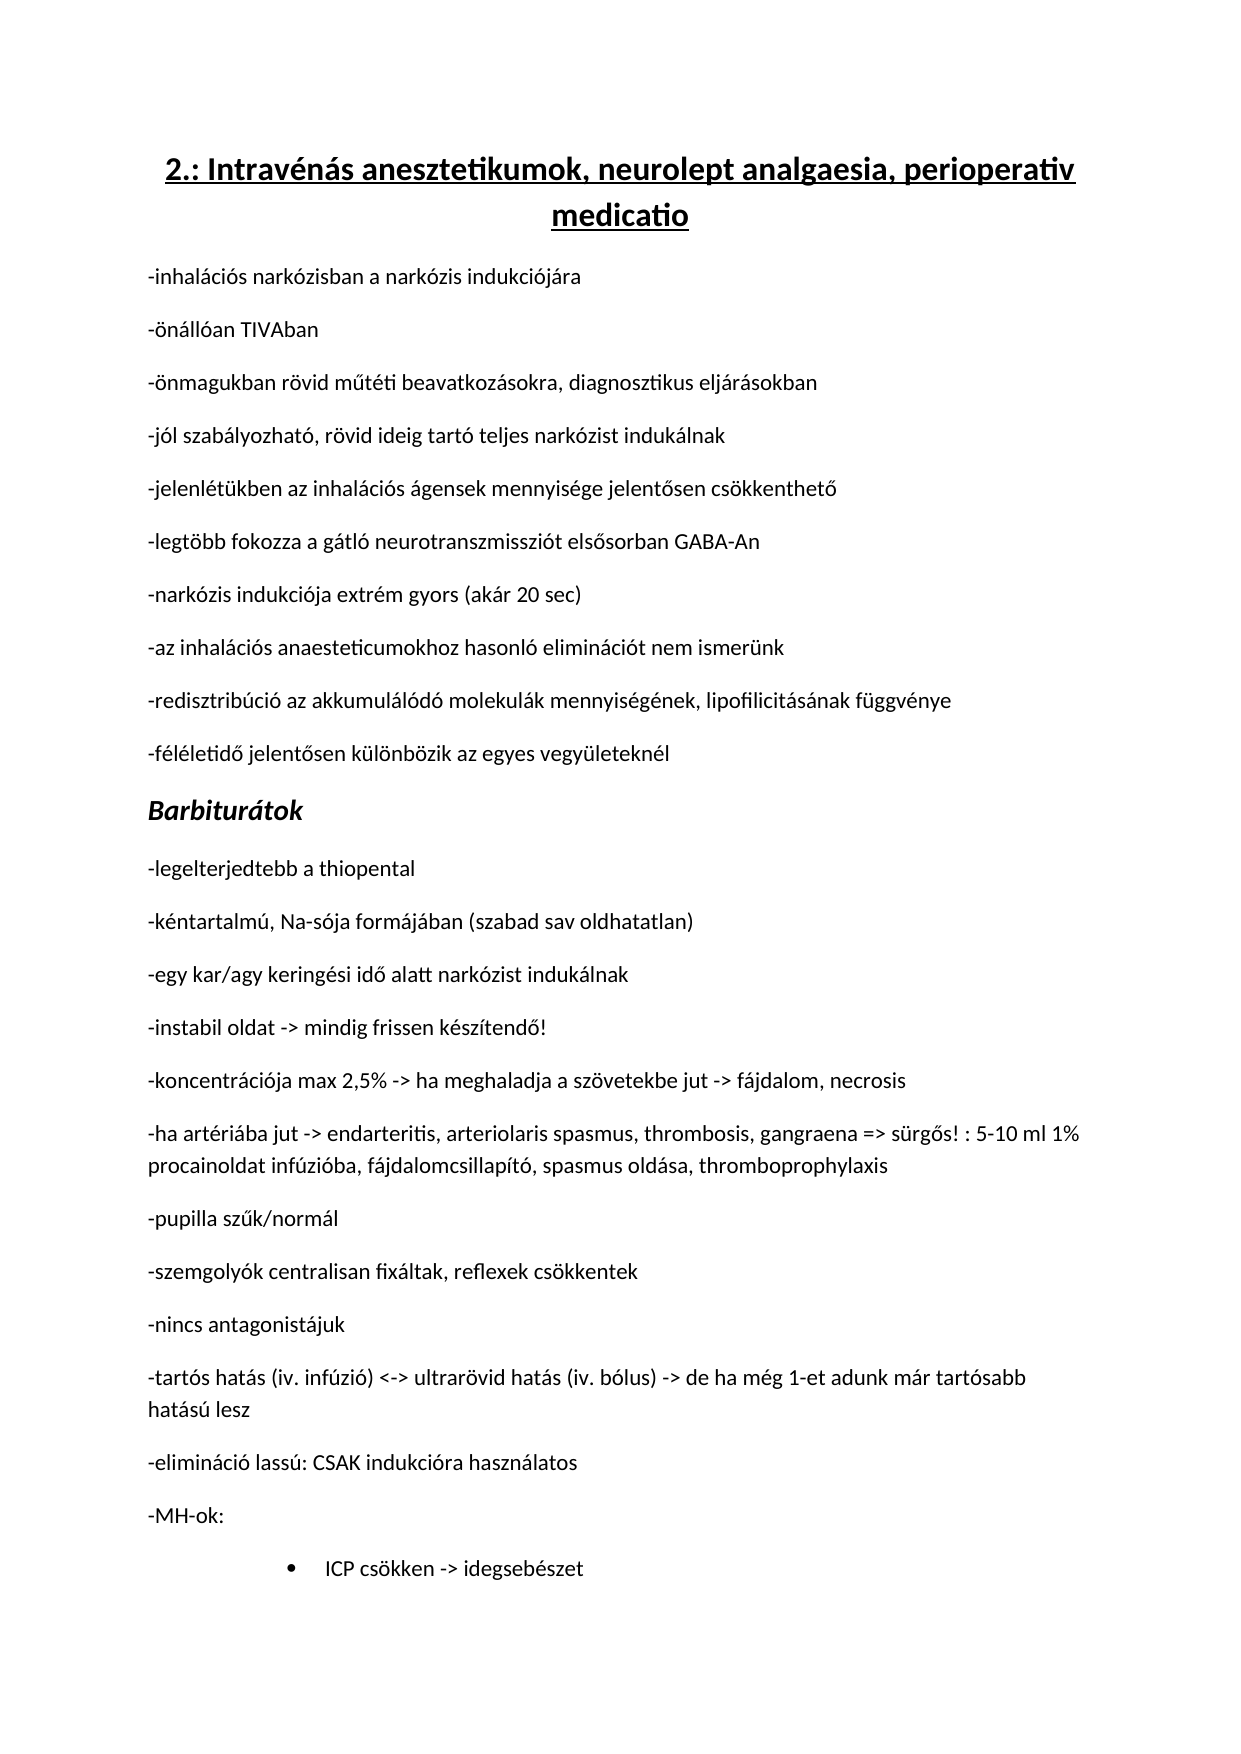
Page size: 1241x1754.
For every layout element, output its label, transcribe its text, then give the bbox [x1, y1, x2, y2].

text -egy kar/agy keringési idő alatt narkózist indukálnak [148, 960, 1093, 988]
text -önmagukban rövid műtéti beavatkozásokra, diagnosztikus eljárásokban [148, 368, 1093, 396]
text -nincs antagonistájuk [148, 1310, 1093, 1338]
text -tartós hatás (iv. infúzió) <-> ultrarövid hatás (iv. bólus) -> de ha még 1-et adunk már tartósabb hatású lesz [148, 1363, 1093, 1423]
text -pupilla szűk/normál [148, 1204, 1093, 1232]
text -instabil oldat -> mindig frissen készítendő! [148, 1013, 1093, 1041]
text -kéntartalmú, Na-sója formájában (szabad sav oldhatatlan) [148, 907, 1093, 935]
text -koncentrációja max 2,5% -> ha meghaladja a szövetekbe jut -> fájdalom, necrosis [148, 1066, 1093, 1094]
text -elimináció lassú: CSAK indukcióra használatos [148, 1448, 1093, 1477]
text -narkózis indukciója extrém gyors (akár 20 sec) [148, 580, 1093, 608]
text -szemgolyók centralisan fixáltak, reflexek csökkentek [148, 1257, 1093, 1285]
text -legelterjedtebb a thiopental [148, 854, 1093, 882]
text -MH-ok: [148, 1502, 1093, 1529]
text -redisztribúció az akkumulálódó molekulák mennyiségének, lipofilicitásának függvénye [148, 686, 1093, 714]
text -féléletidő jelentősen különbözik az egyes vegyületeknél [148, 739, 1093, 767]
text -legtöbb fokozza a gátló neurotranszmissziót elsősorban GABA-An [148, 527, 1093, 555]
text -inhalációs narkózisban a narkózis indukciójára [148, 262, 1093, 290]
text -ha artériába jut -> endarteritis, arteriolaris spasmus, thrombosis, gangraena => sürgős! : 5-10 ml 1% procainoldat infúzióba, fájdalomcsillapító, spasmus oldása, thromboprophylaxis [148, 1119, 1093, 1179]
text -önállóan TIVAban [148, 315, 1093, 343]
text -jelenlétükben az inhalációs ágensek mennyisége jelentősen csökkenthető [148, 474, 1093, 502]
list ICP csökken -> idegsebészet [287, 1554, 1093, 1583]
text 2.: Intravénás anesztetikumok, neurolept analgaesia, perioperativ medicatio [148, 148, 1093, 235]
text Barbiturátok [148, 792, 1093, 828]
text -jól szabályozható, rövid ideig tartó teljes narkózist indukálnak [148, 421, 1093, 449]
text -az inhalációs anaesteticumokhoz hasonló eliminációt nem ismerünk [148, 633, 1093, 661]
